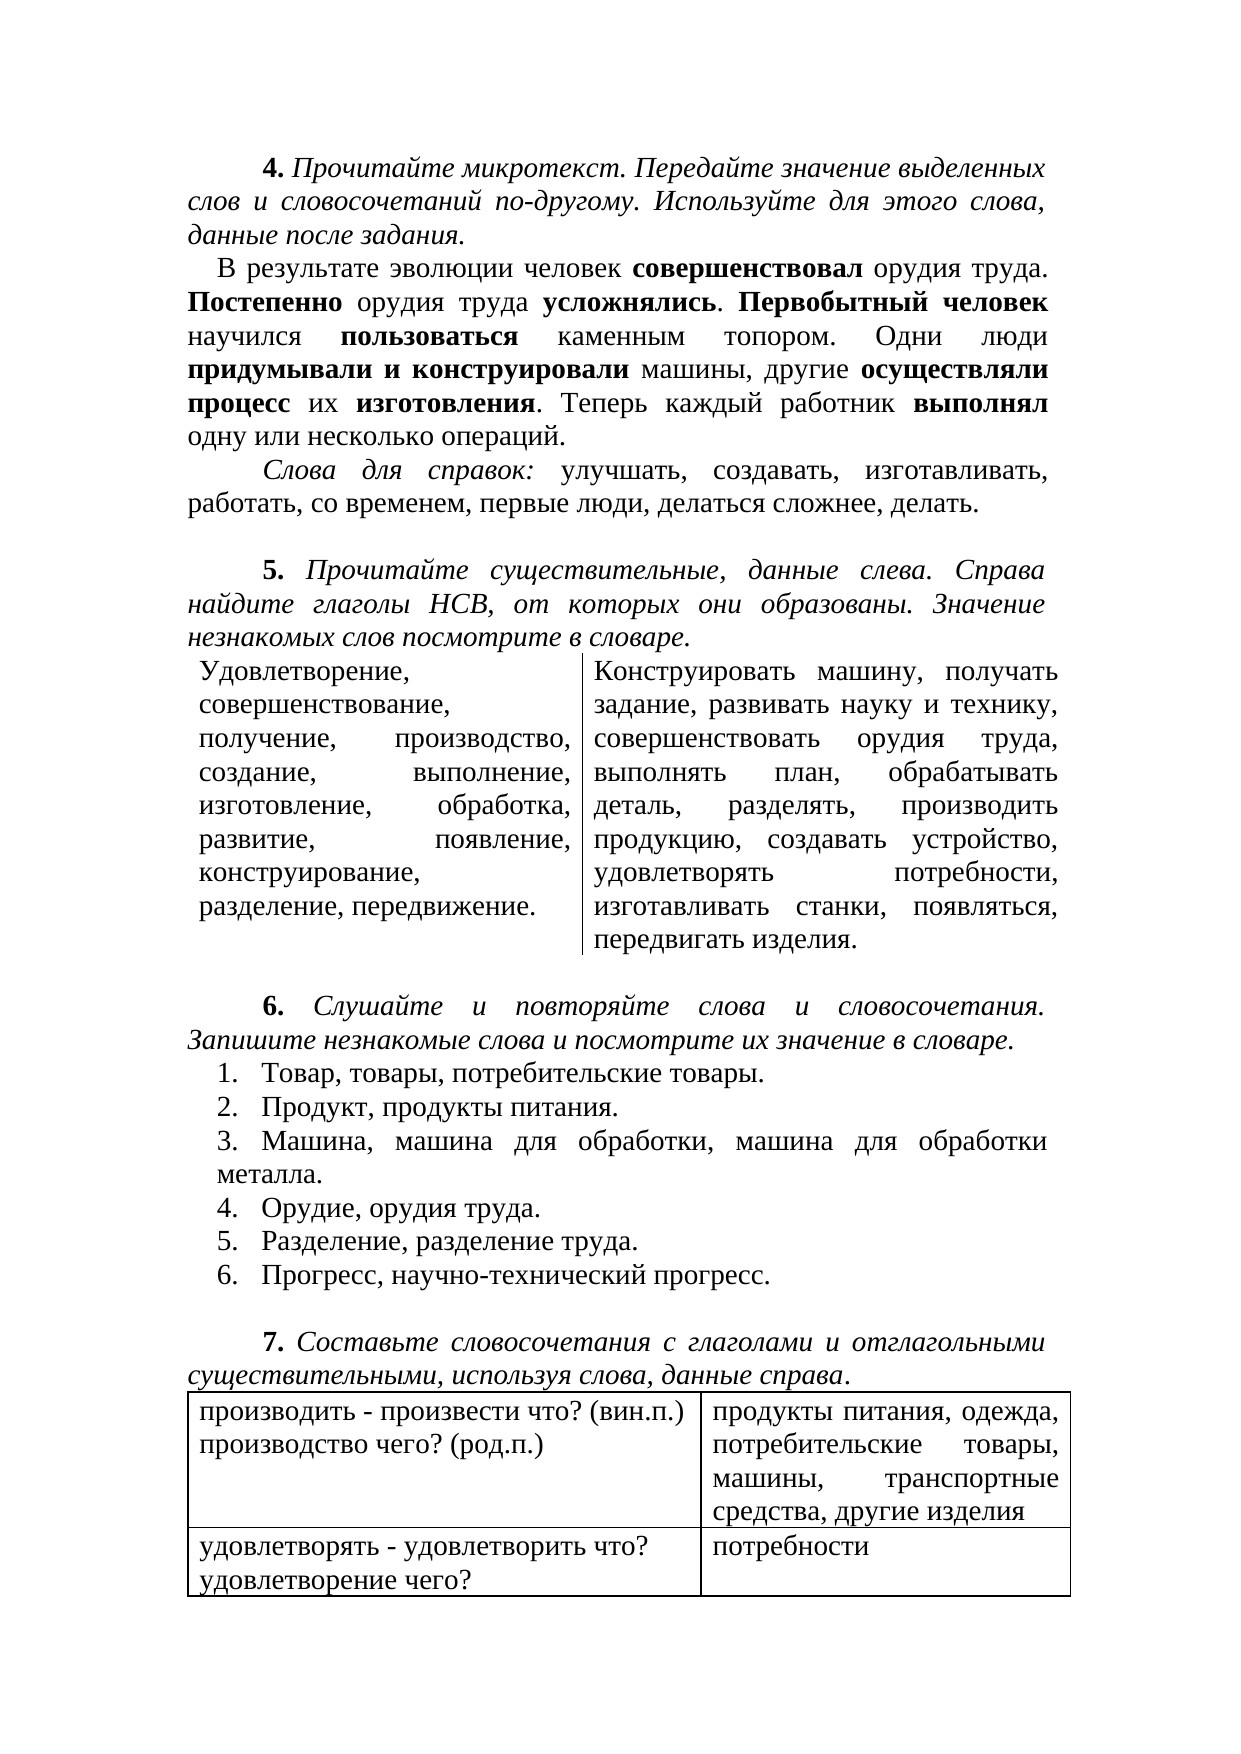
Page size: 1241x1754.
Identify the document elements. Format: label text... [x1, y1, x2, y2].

list Продукт, продукты питания. [217, 1089, 1048, 1123]
list Орудие, орудия труда. [217, 1190, 1048, 1223]
text 7. Составьте словосочетания с глаголами и отглагольными существительными, используя слова, данные справа. [187, 1324, 1048, 1391]
text 5. Прочитайте существительные, данные слева. Справа найдите глаголы НСВ, от которых они образованы. Значение незнакомых слов посмотрите в словаре. [187, 552, 1048, 653]
text 6. Слушайте и повторяйте слова и словосочетания. Запишите незнакомые слова и посмотрите их значение в словаре. [187, 988, 1048, 1056]
list Машина, машина для обработки, машина для обработки металла. [217, 1123, 1048, 1190]
text В результате эволюции человек совершенствовал орудия труда. Постепенно орудия труда усложнялись. Первобытный человек научился пользоваться каменным топором. Одни люди придумывали и конструировали машины, другие осуществляли процесс их изготовления. Теперь каждый работник выполнял одну или несколько операций. [187, 251, 1048, 452]
list Товар, товары, потребительские товары. [217, 1056, 1048, 1089]
table_cell потребности [702, 1528, 1070, 1595]
table_header производить - произвести что? (вин.п.) производство чего? (род.п.) [189, 1393, 700, 1527]
text 4. Прочитайте микротекст. Передайте значение выделенных слов и словосочетаний по-другому. Используйте для этого слова, данные после задания. [187, 150, 1048, 251]
text Слова для справок: улучшать, создавать, изготавливать, работать, со временем, первые люди, делаться сложнее, делать. [187, 452, 1048, 519]
table_header продукты питания, одежда, потребительские товары, машины, транспортные средства, другие изделия [702, 1393, 1070, 1527]
list Прогресс, научно-технический прогресс. [217, 1257, 1048, 1290]
table_header Удовлетворение, совершенствование, получение, производство, создание, выполнение, изготовление, обработка, развитие, появление, конструирование, разделение, передвижение. [187, 653, 582, 955]
table_header Конструировать машину, получать задание, развивать науку и технику, совершенствовать орудия труда, выполнять план, обрабатывать деталь, разделять, производить продукцию, создавать устройство, удовлетворять потребности, изготавливать станки, появляться, передвигать изделия. [583, 653, 1070, 955]
table_cell удовлетворять - удовлетворить что? удовлетворение чего? [189, 1528, 700, 1595]
list Разделение, разделение труда. [217, 1223, 1048, 1257]
